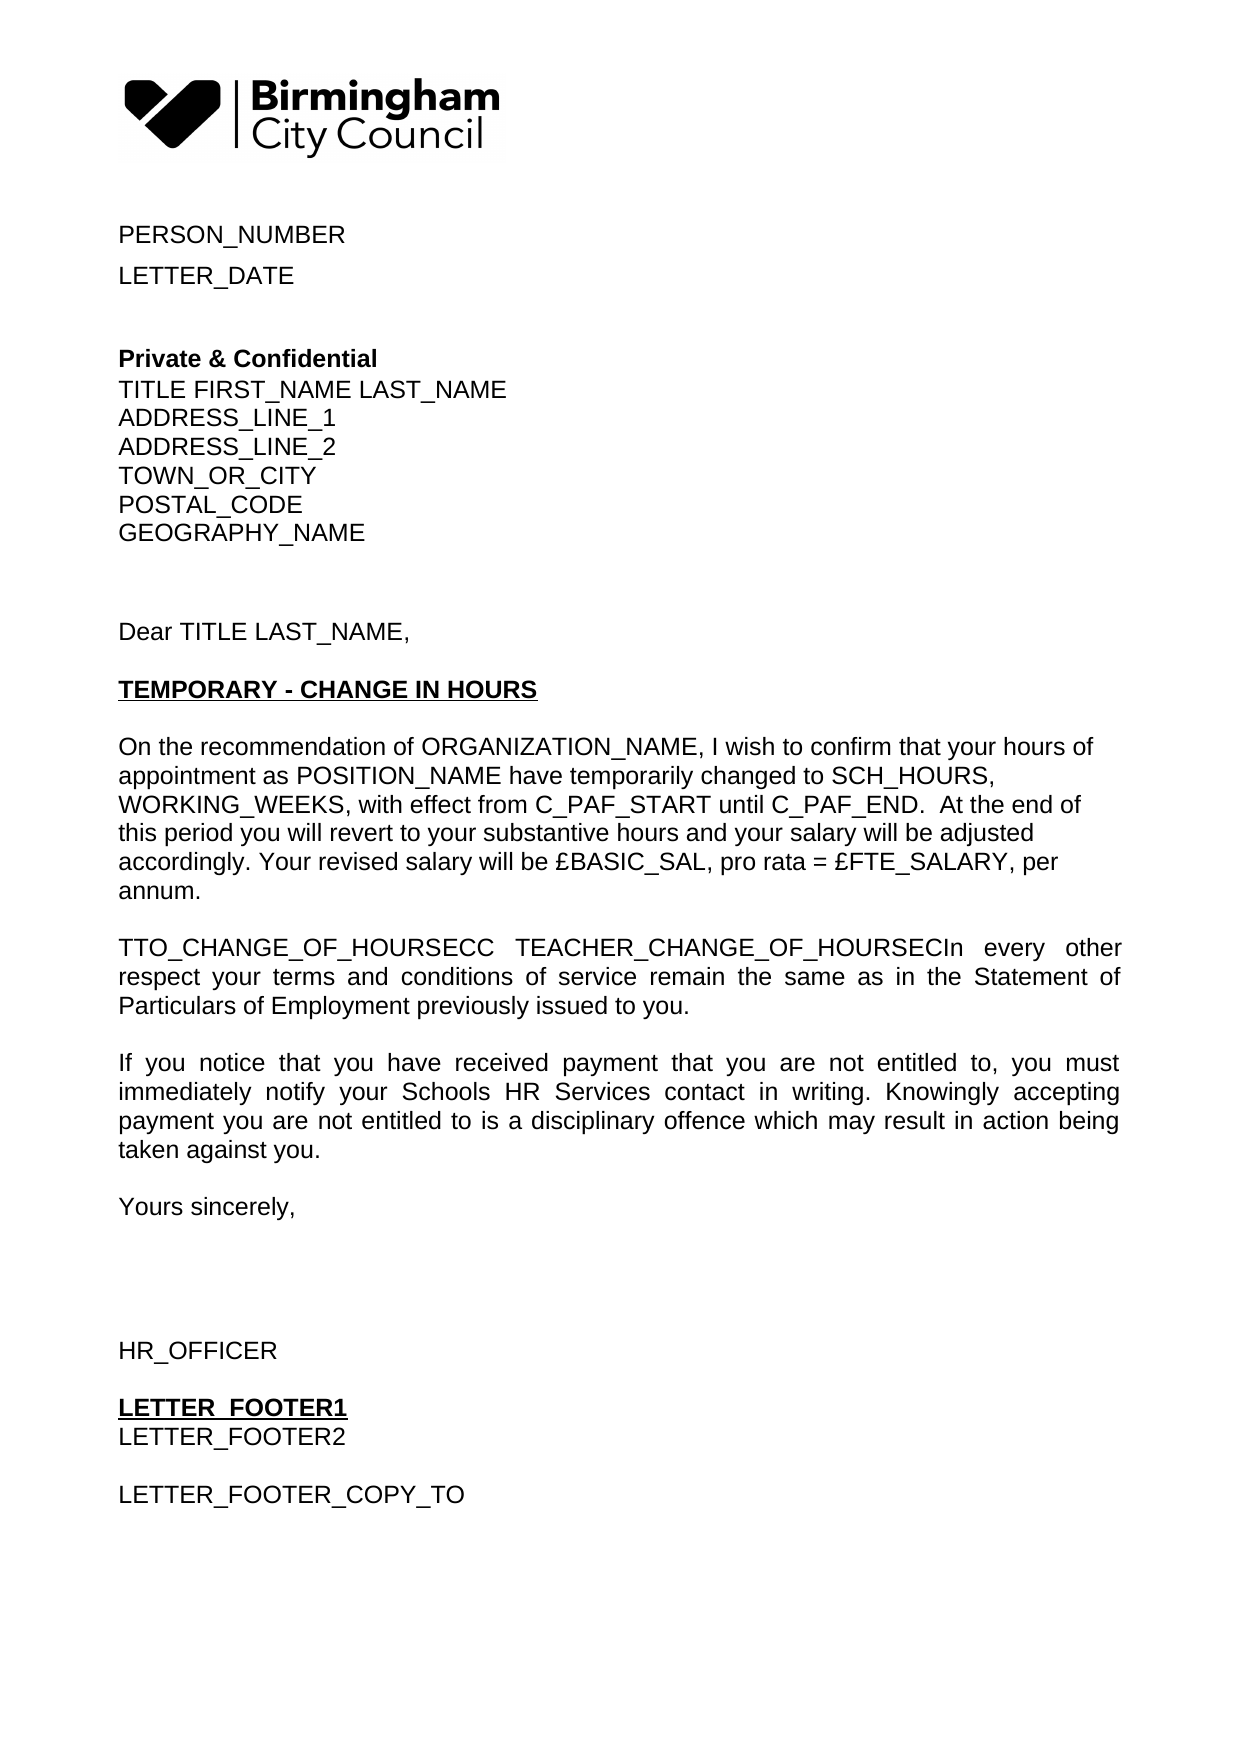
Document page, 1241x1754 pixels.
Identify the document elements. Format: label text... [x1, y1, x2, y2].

text PERSON_NUMBER [118, 220, 1122, 248]
text In every other respect your terms and conditions of service remain the same as in the Statement of Particulars of Employment previously issued to you. [118, 933, 1122, 1019]
text Dear TITLE LAST_NAME, [118, 617, 1122, 646]
text ADDRESS_LINE_2 [118, 432, 1122, 461]
text LETTER_DATE [118, 261, 1122, 290]
picture [118, 73, 506, 163]
text TOWN_OR_CITY [118, 461, 1122, 489]
text LETTER_FOOTER2 [118, 1422, 1122, 1451]
text HR_OFFICER [118, 1336, 1122, 1364]
text GEOGRAPHY_NAME [118, 518, 1122, 547]
subtitle Private & Confidential [118, 343, 1122, 372]
text TEMPORARY - CHANGE IN HOURS [118, 674, 1122, 703]
table_header [107, 43, 1143, 220]
text TITLE FIRST_NAME LAST_NAME [118, 374, 1122, 403]
text Yours sincerely, [118, 1192, 1122, 1221]
text If you notice that you have received payment that you are not entitled to, you must immediately notify your Schools HR Services contact in writing. Knowingly accepting payment you are not entitled to is a disciplinary offence which may result in action being taken against you. [118, 1048, 1122, 1163]
text LETTER_FOOTER_COPY_TO [118, 1479, 1122, 1508]
text ADDRESS_LINE_1 [118, 403, 1122, 432]
text On the recommendation of ORGANIZATION_NAME, I wish to confirm that your hours of appointment as POSITION_NAME have temporarily changed to SCH_HOURS, WORKING_WEEKS, with effect from C_PAF_START until C_PAF_END. At the end of this period you will revert to your substantive hours and your salary will be adjusted accordingly. Your revised salary will be £BASIC_SAL, pro rata = £FTE_SALARY, per annum. [118, 732, 1122, 904]
text LETTER_FOOTER1 [118, 1393, 1122, 1422]
text POSTAL_CODE [118, 489, 1122, 518]
